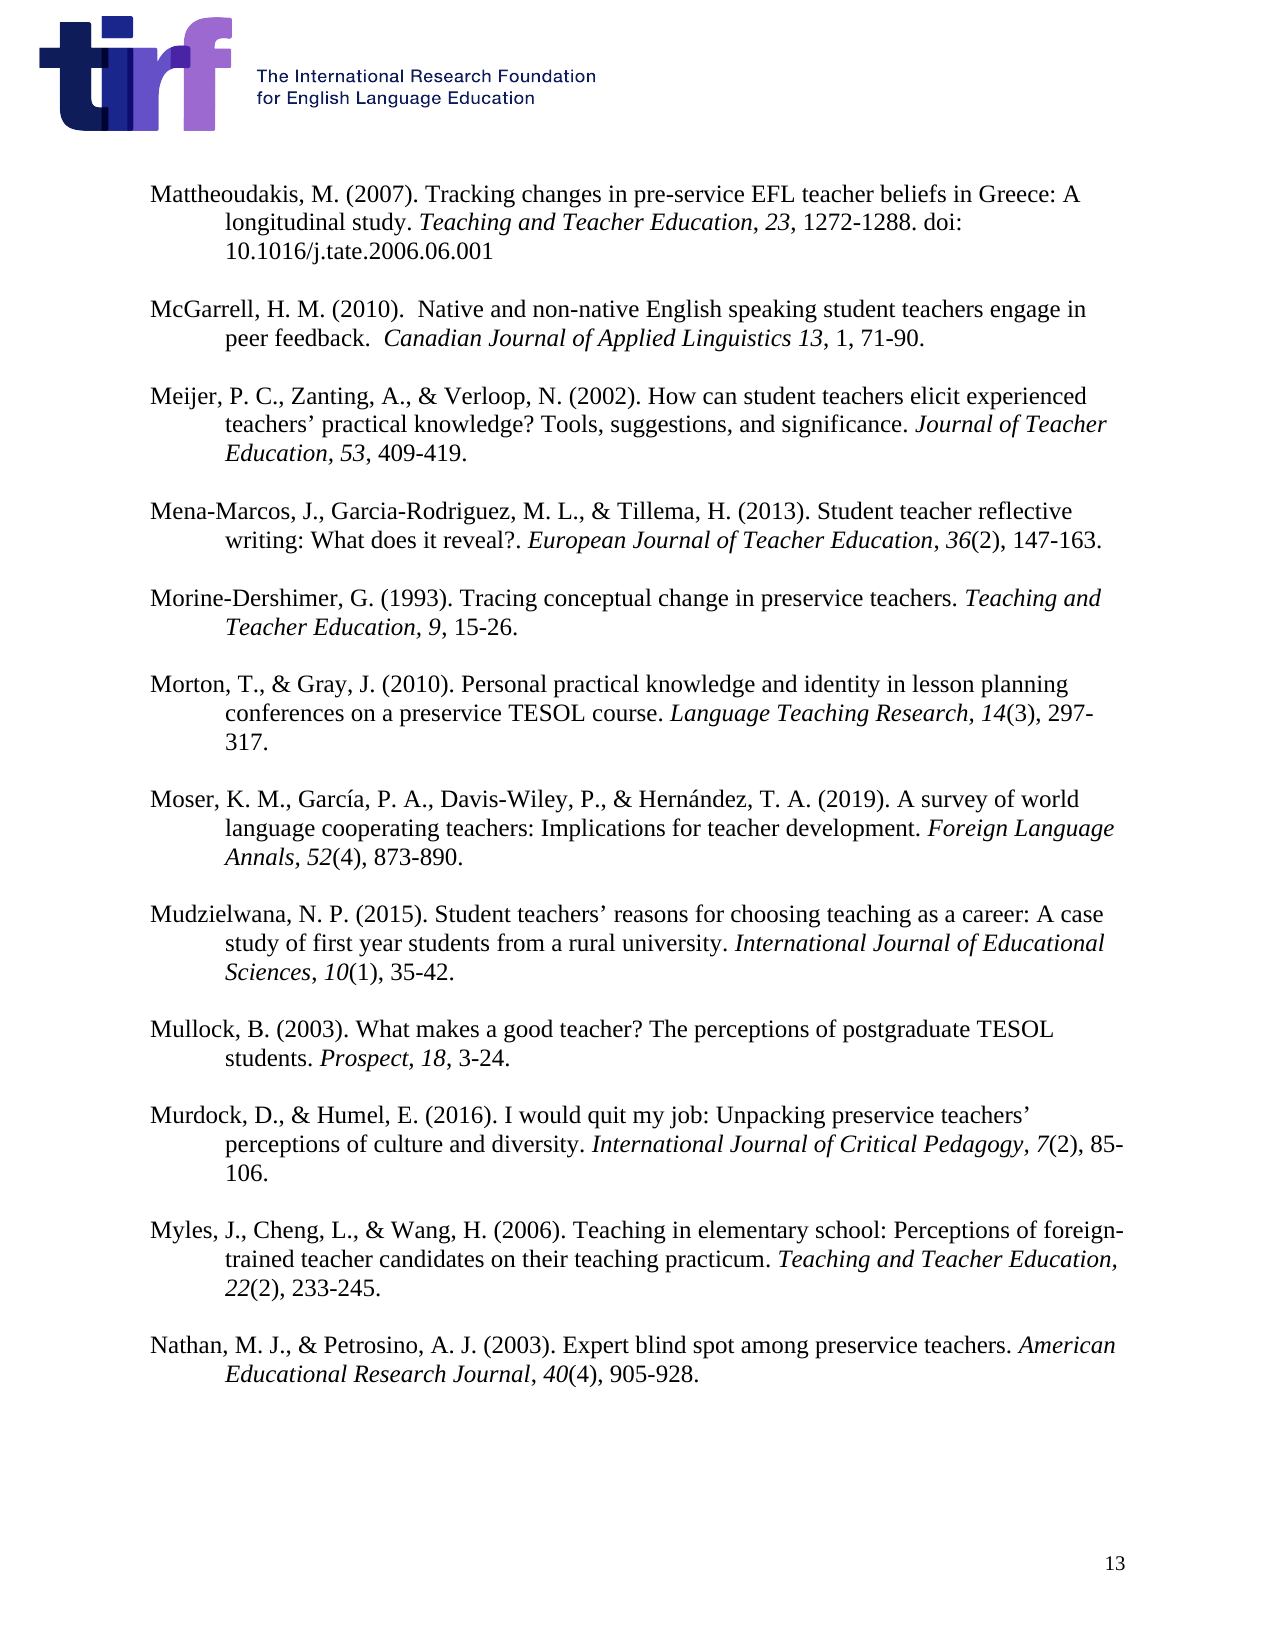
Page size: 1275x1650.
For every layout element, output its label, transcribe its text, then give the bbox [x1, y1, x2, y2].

text McGarrell, H. M. (2010). Native and non-native English speaking student teachers engage in peer feedback. Canadian Journal of Applied Linguistics 13, 1, 71-90. [150, 294, 1125, 352]
text Meijer, P. C., Zanting, A., & Verloop, N. (2002). How can student teachers elicit experienced teachers’ practical knowledge? Tools, suggestions, and significance. Journal of Teacher Education, 53, 409-419. [150, 381, 1125, 467]
text Mattheoudakis, M. (2007). Tracking changes in pre-service EFL teacher beliefs in Greece: A longitudinal study. Teaching and Teacher Education, 23, 1272-1288. doi: 10.1016/j.tate.2006.06.001 [150, 179, 1125, 265]
text Mudzielwana, N. P. (2015). Student teachers’ reasons for choosing teaching as a career: A case study of first year students from a rural university. International Journal of Educational Sciences, 10(1), 35-42. [150, 899, 1125, 985]
text Mena-Marcos, J., Garcia-Rodriguez, M. L., & Tillema, H. (2013). Student teacher reflective writing: What does it reveal?. European Journal of Teacher Education, 36(2), 147-163. [150, 496, 1125, 554]
text Moser, K. M., García, P. A., Davis-Wiley, P., & Hernández, T. A. (2019). A survey of world language cooperating teachers: Implications for teacher development. Foreign Language Annals, 52(4), 873-890. [150, 784, 1125, 870]
picture [39, 16, 602, 131]
text Nathan, M. J., & Petrosino, A. J. (2003). Expert blind spot among preservice teachers. American Educational Research Journal, 40(4), 905-928. [150, 1330, 1125, 1388]
text Morton, T., & Gray, J. (2010). Personal practical knowledge and identity in lesson planning conferences on a preservice TESOL course. Language Teaching Research, 14(3), 297-317. [150, 669, 1125, 755]
text Mullock, B. (2003). What makes a good teacher? The perceptions of postgraduate TESOL students. Prospect, 18, 3-24. [150, 1014, 1125, 1072]
text Myles, J., Cheng, L., & Wang, H. (2006). Teaching in elementary school: Perceptions of foreign-trained teacher candidates on their teaching practicum. Teaching and Teacher Education, 22(2), 233-245. [150, 1215, 1125, 1302]
text Morine-Dershimer, G. (1993). Tracing conceptual change in preservice teachers. Teaching and Teacher Education, 9, 15-26. [150, 583, 1125, 640]
text Murdock, D., & Humel, E. (2016). I would quit my job: Unpacking preservice teachers’ perceptions of culture and diversity. International Journal of Critical Pedagogy, 7(2), 85-106. [150, 1100, 1125, 1187]
